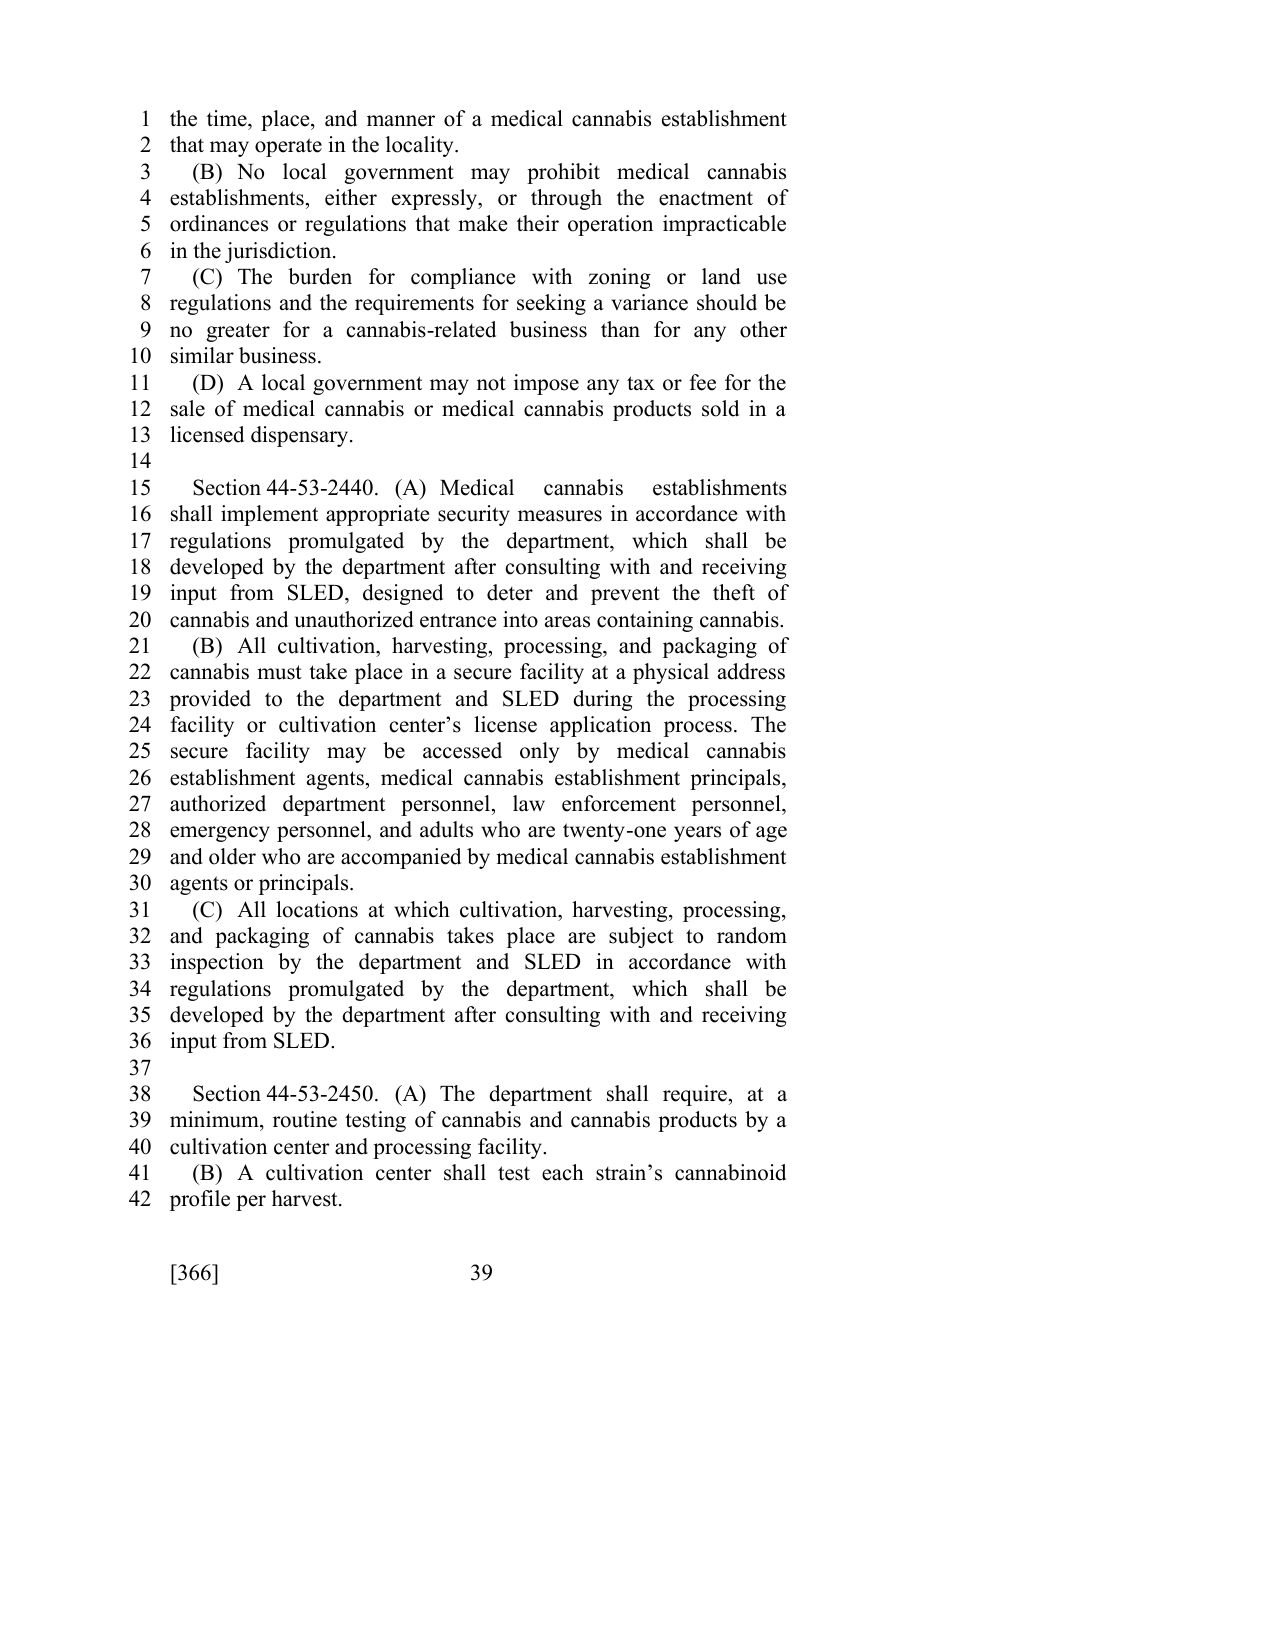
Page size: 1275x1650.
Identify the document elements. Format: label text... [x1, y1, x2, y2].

text (C) All locations at which cultivation, harvesting, processing, and packaging of cannabis takes place are subject to random inspection by the department and SLED in accordance with regulations promulgated by the department, which shall be developed by the department after consulting with and receiving input from SLED. [169, 896, 787, 1054]
text (C) The burden for compliance with zoning or land use regulations and the requirements for seeking a variance should be no greater for a cannabis-related business than for any other similar business. [169, 263, 787, 368]
text (B) No local government may prohibit medical cannabis establishments, either expressly, or through the enactment of ordinances or regulations that make their operation impracticable in the jurisdiction. [169, 158, 787, 263]
text (D) A local government may not impose any tax or fee for the sale of medical cannabis or medical cannabis products sold in a licensed dispensary. [169, 368, 787, 448]
text (B) All cultivation, harvesting, processing, and packaging of cannabis must take place in a secure facility at a physical address provided to the department and SLED during the processing facility or cultivation center’s license application process. The secure facility may be accessed only by medical cannabis establishment agents, medical cannabis establishment principals, authorized department personnel, law enforcement personnel, emergency personnel, and adults who are twenty-one years of age and older who are accompanied by medical cannabis establishment agents or principals. [169, 632, 787, 896]
text Section 44-53-2440. (A) Medical cannabis establishments shall implement appropriate security measures in accordance with regulations promulgated by the department, which shall be developed by the department after consulting with and receiving input from SLED, designed to deter and prevent the theft of cannabis and unauthorized entrance into areas containing cannabis. [169, 474, 787, 632]
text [169, 105, 787, 158]
text Section 44-53-2450. (A) The department shall require, at a minimum, routine testing of cannabis and cannabis products by a cultivation center and processing facility. [169, 1080, 787, 1159]
text (B) A cultivation center shall test each strain’s cannabinoid profile per harvest. [169, 1159, 787, 1212]
